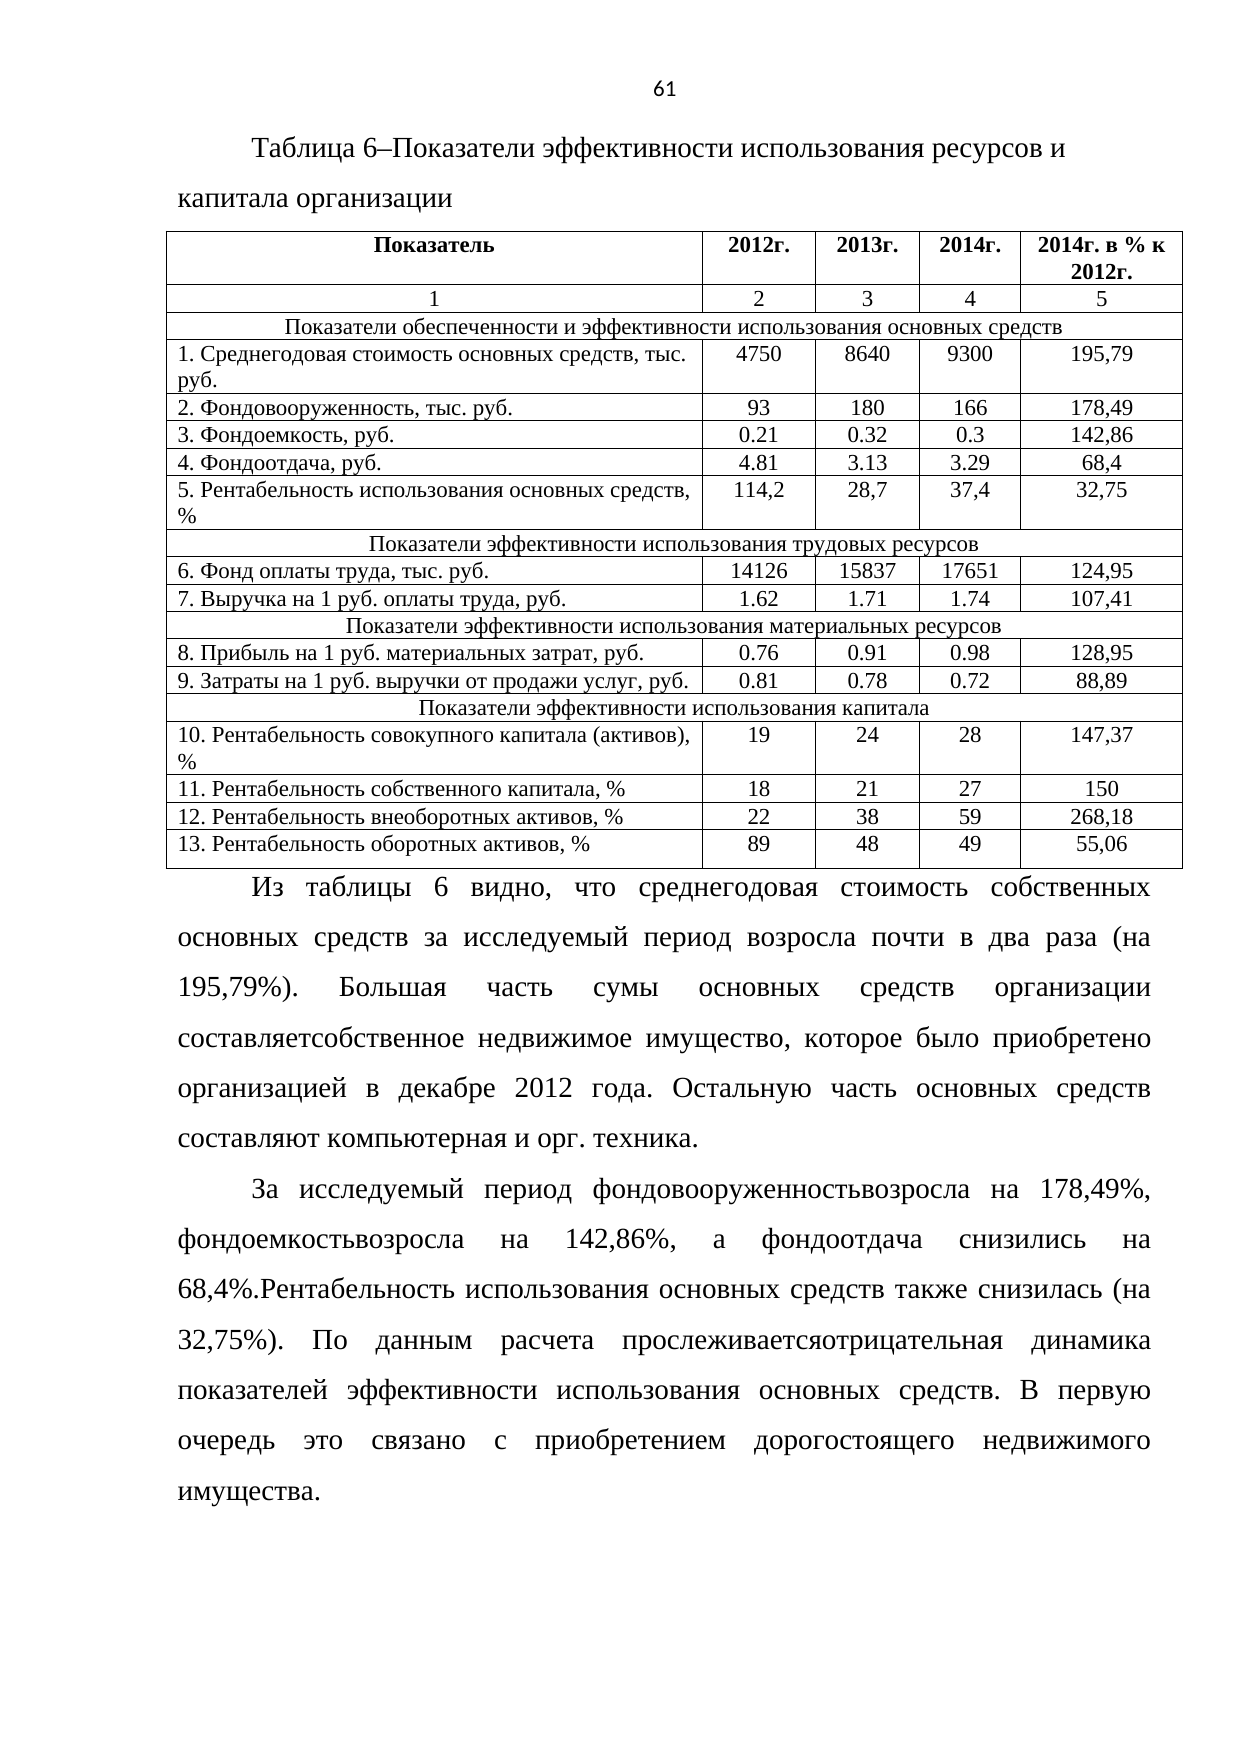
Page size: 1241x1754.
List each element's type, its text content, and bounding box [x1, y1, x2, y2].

table_cell 2 [703, 285, 815, 312]
table_cell 1.71 [816, 585, 919, 611]
text За исследуемый период фондовооруженностьвозросла на 178,49%, фондоемкостьвозросла на 142,86%, а фондоотдача снизились на 68,4%.Рентабельность использования основных средств также снизилась (на 32,75%). По данным расчета прослеживаетсяотрицательная динамика показателей эффективности использования основных средств. В первую очередь это связано с приобретением дорогостоящего недвижимого имущества. [177, 1171, 1152, 1506]
table_cell 0.32 [816, 421, 919, 448]
table_cell 4. Фондоотдача, руб. [167, 449, 702, 475]
table_cell 14126 [703, 557, 815, 583]
table_header 2014г. в % к 2012г. [1021, 232, 1182, 284]
table_cell 0.78 [816, 667, 919, 693]
table_cell 3. Фондоемкость, руб. [167, 421, 702, 448]
table_cell 3.29 [920, 449, 1020, 475]
table_cell 93 [703, 394, 815, 420]
table_cell 9. Затраты на 1 руб. выручки от продажи услуг, руб. [167, 667, 702, 693]
table_cell 55,06 [1021, 830, 1182, 868]
table_cell 21 [816, 775, 919, 802]
table_cell 7. Выручка на 1 руб. оплаты труда, руб. [167, 585, 702, 611]
table_cell 166 [920, 394, 1020, 420]
table_cell 5 [1021, 285, 1182, 312]
table_cell 0.98 [920, 639, 1020, 666]
table_cell 2. Фондовооруженность, тыс. руб. [167, 394, 702, 420]
table_cell 13. Рентабельность оборотных активов, % [167, 830, 702, 868]
table_header 2014г. [920, 232, 1020, 284]
table_cell 1. Среднегодовая стоимость основных средств, тыс. руб. [167, 340, 702, 393]
table_cell 0.21 [703, 421, 815, 448]
table_cell 195,79 [1021, 340, 1182, 393]
table_cell 0.76 [703, 639, 815, 666]
table_cell 32,75 [1021, 476, 1182, 529]
table_cell 3 [816, 285, 919, 312]
table_cell 4750 [703, 340, 815, 393]
table_cell 17651 [920, 557, 1020, 583]
text Из таблицы 6 видно, что среднегодовая стоимость собственных основных средств за исследуемый период возросла почти в два раза (на 195,79%). Большая часть сумы основных средств организации составляетсобственное недвижимое имущество, которое было приобретено организацией в декабре 2012 года. Остальную часть основных средств составляют компьютерная и орг. техника. [177, 869, 1152, 1154]
table_cell 180 [816, 394, 919, 420]
table_cell 178,49 [1021, 394, 1182, 420]
table_cell 3.13 [816, 449, 919, 475]
table_cell 49 [920, 830, 1020, 868]
table_cell 1.74 [920, 585, 1020, 611]
table_cell 11. Рентабельность собственного капитала, % [167, 775, 702, 802]
table_cell 6. Фонд оплаты труда, тыс. руб. [167, 557, 702, 583]
table_cell 1 [167, 285, 702, 312]
table_cell 28 [920, 722, 1020, 774]
table_header 2013г. [816, 232, 919, 284]
table_cell 27 [920, 775, 1020, 802]
table_cell 9300 [920, 340, 1020, 393]
table_cell Показатели эффективности использования капитала [167, 694, 1182, 721]
table_cell 8640 [816, 340, 919, 393]
table_cell 15837 [816, 557, 919, 583]
text Таблица 6–Показатели эффективности использования ресурсов и капитала организации [177, 130, 1152, 214]
table_header Показатель [167, 232, 702, 284]
table_cell 48 [816, 830, 919, 868]
table_cell 5. Рентабельность использования основных средств, % [167, 476, 702, 529]
table_cell 0.91 [816, 639, 919, 666]
table_cell 0.72 [920, 667, 1020, 693]
table_cell 18 [703, 775, 815, 802]
table_cell 28,7 [816, 476, 919, 529]
table_cell 124,95 [1021, 557, 1182, 583]
table_cell 268,18 [1021, 803, 1182, 829]
table_cell 150 [1021, 775, 1182, 802]
table_cell 12. Рентабельность внеоборотных активов, % [167, 803, 702, 829]
table_cell 0.81 [703, 667, 815, 693]
table_cell 147,37 [1021, 722, 1182, 774]
table_cell 68,4 [1021, 449, 1182, 475]
table_cell 38 [816, 803, 919, 829]
table_cell Показатели обеспеченности и эффективности использования основных средств [167, 313, 1182, 339]
table_cell 4 [920, 285, 1020, 312]
table_header 2012г. [703, 232, 815, 284]
table_cell 0.3 [920, 421, 1020, 448]
table_cell 19 [703, 722, 815, 774]
table_cell 8. Прибыль на 1 руб. материальных затрат, руб. [167, 639, 702, 666]
table_cell 89 [703, 830, 815, 868]
table_cell 4.81 [703, 449, 815, 475]
table_cell 107,41 [1021, 585, 1182, 611]
table_cell 114,2 [703, 476, 815, 529]
table_cell 37,4 [920, 476, 1020, 529]
table_cell Показатели эффективности использования материальных ресурсов [167, 612, 1182, 638]
table_cell 88,89 [1021, 667, 1182, 693]
table_cell 22 [703, 803, 815, 829]
table_cell 10. Рентабельность совокупного капитала (активов), % [167, 722, 702, 774]
table_cell 24 [816, 722, 919, 774]
table_cell 128,95 [1021, 639, 1182, 666]
table_cell 1.62 [703, 585, 815, 611]
table_cell Показатели эффективности использования трудовых ресурсов [167, 530, 1182, 556]
table_cell 59 [920, 803, 1020, 829]
table_cell 142,86 [1021, 421, 1182, 448]
